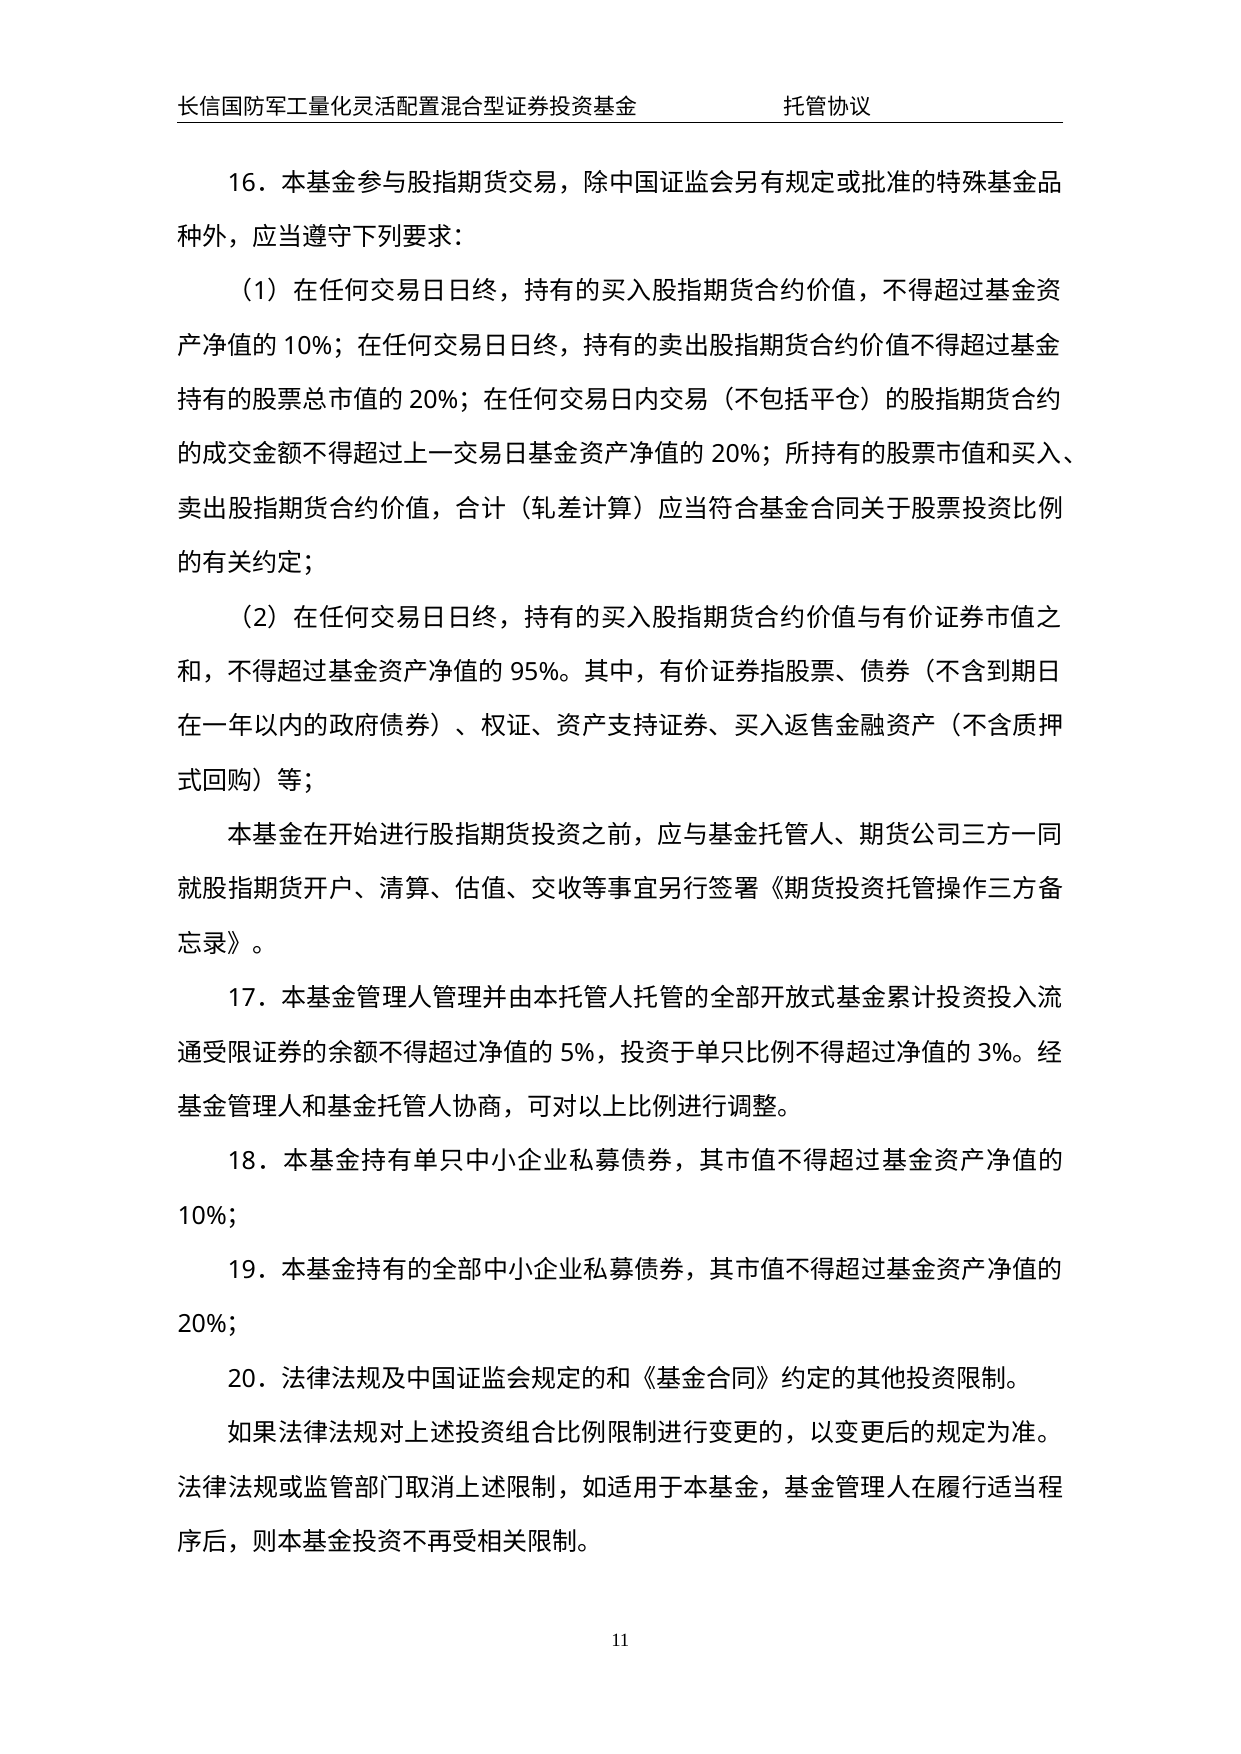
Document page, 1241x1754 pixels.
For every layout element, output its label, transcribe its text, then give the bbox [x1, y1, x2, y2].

text 19．本基金持有的全部中小企业私募债券，其市值不得超过基金资产净值的20%； [177, 1249, 1063, 1340]
text 本基金在开始进行股指期货投资之前，应与基金托管人、期货公司三方一同就股指期货开户、清算、估值、交收等事宜另行签署《期货投资托管操作三方备忘录》。 [177, 814, 1063, 959]
text 17．本基金管理人管理并由本托管人托管的全部开放式基金累计投资投入流通受限证券的余额不得超过净值的5%，投资于单只比例不得超过净值的3%。经基金管理人和基金托管人协商，可对以上比例进行调整。 [177, 978, 1063, 1123]
text 16．本基金参与股指期货交易，除中国证监会另有规定或批准的特殊基金品种外，应当遵守下列要求： [177, 162, 1063, 253]
text 20．法律法规及中国证监会规定的和《基金合同》约定的其他投资限制。 [177, 1358, 1063, 1394]
text 如果法律法规对上述投资组合比例限制进行变更的，以变更后的规定为准。法律法规或监管部门取消上述限制，如适用于本基金，基金管理人在履行适当程序后，则本基金投资不再受相关限制。 [177, 1413, 1063, 1558]
text （2）在任何交易日日终，持有的买入股指期货合约价值与有价证券市值之和，不得超过基金资产净值的95%。其中，有价证券指股票、债券（不含到期日在一年以内的政府债券）、权证、资产支持证券、买入返售金融资产（不含质押式回购）等； [177, 597, 1063, 796]
text （1）在任何交易日日终，持有的买入股指期货合约价值，不得超过基金资产净值的10%；在任何交易日日终，持有的卖出股指期货合约价值不得超过基金持有的股票总市值的20%；在任何交易日内交易（不包括平仓）的股指期货合约的成交金额不得超过上一交易日基金资产净值的20%；所持有的股票市值和买入、卖出股指期货合约价值，合计（轧差计算）应当符合基金合同关于股票投资比例的有关约定； [177, 271, 1063, 579]
text 18．本基金持有单只中小企业私募债券，其市值不得超过基金资产净值的10%； [177, 1141, 1063, 1231]
